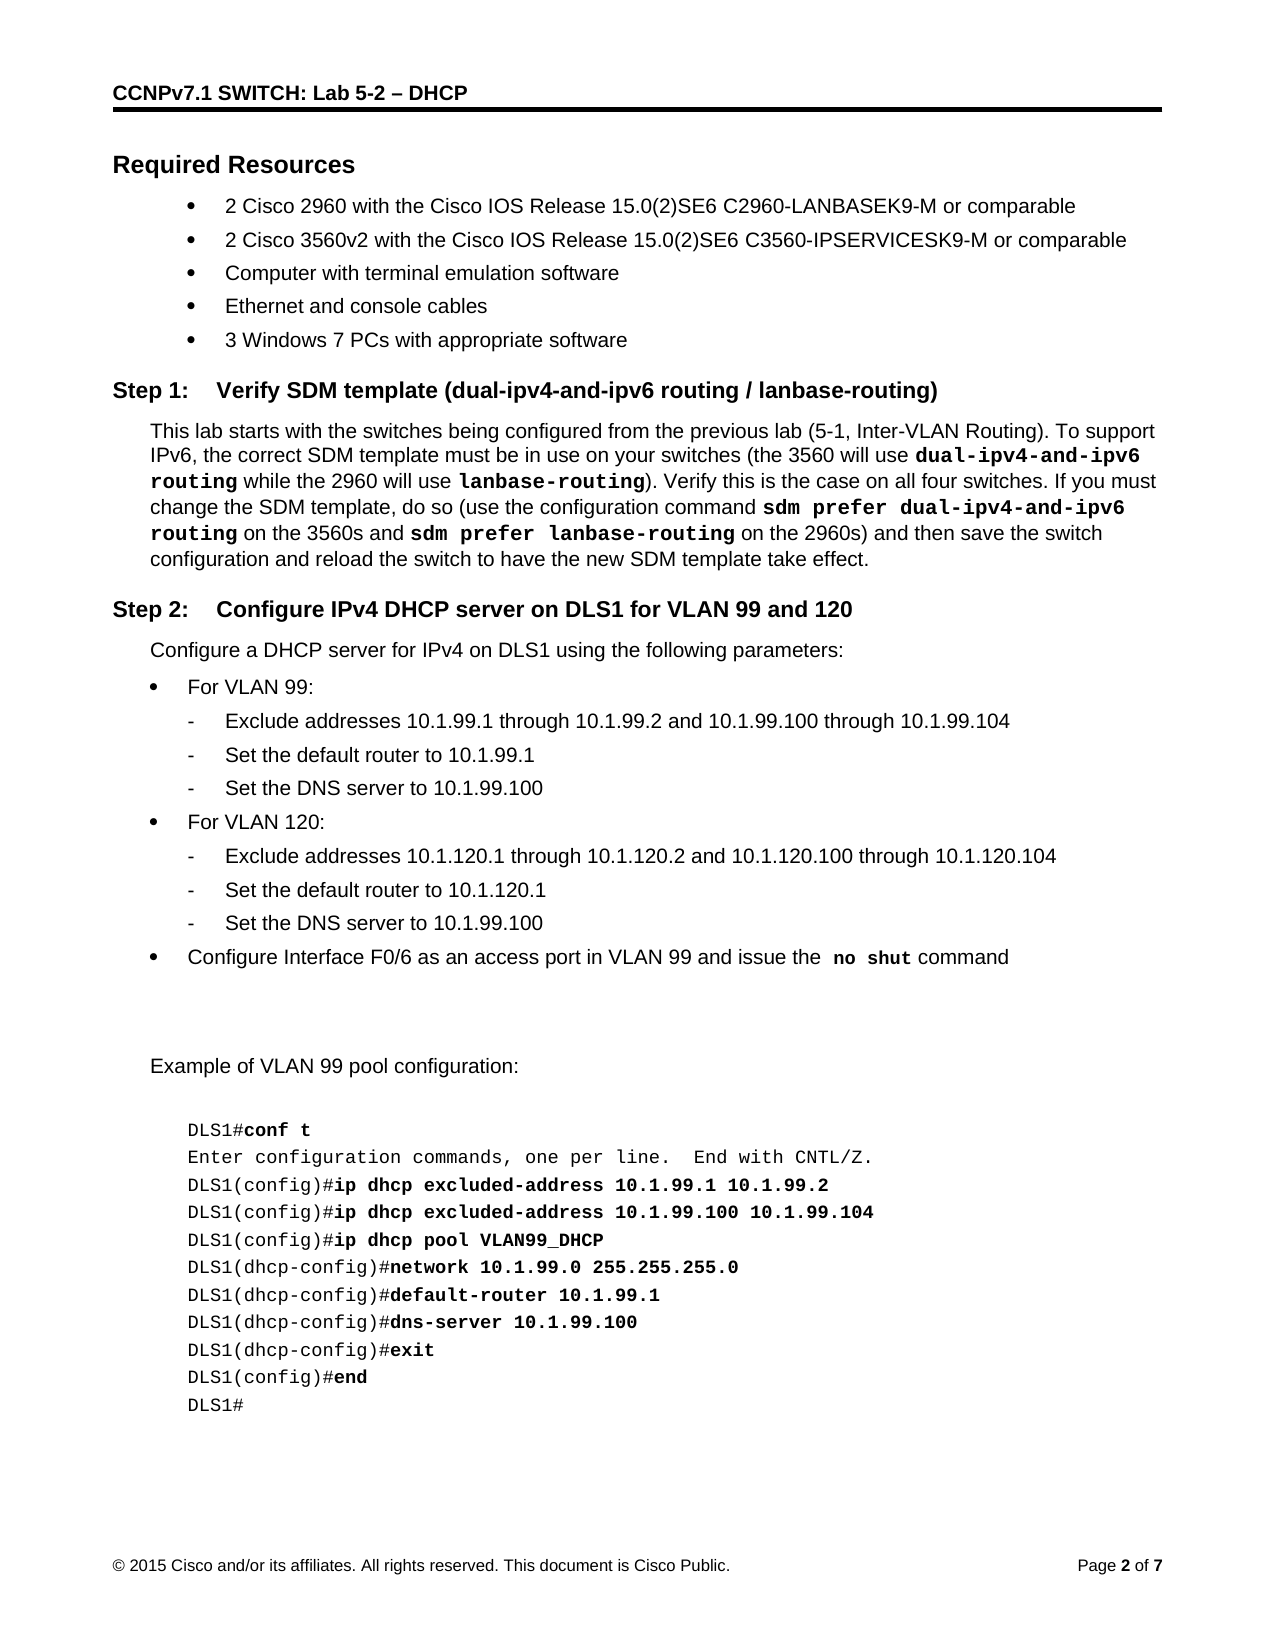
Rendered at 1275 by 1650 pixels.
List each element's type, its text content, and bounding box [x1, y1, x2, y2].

text DLS1(config)#ip dhcp excluded-address 10.1.99.100 10.1.99.104 [187, 1203, 1162, 1224]
text DLS1(config)#ip dhcp pool VLAN99_DHCP [187, 1231, 1162, 1252]
text Verify SDM template (dual-ipv4-and-ipv6 routing / lanbase-routing) [112, 377, 1162, 403]
subtitle Required Resources [112, 150, 1162, 179]
text Set the default router to 10.1.120.1 [187, 877, 1162, 901]
text Set the default router to 10.1.99.1 [187, 742, 1162, 766]
text DLS1(dhcp-config)#dns-server 10.1.99.100 [187, 1313, 1162, 1334]
text 3 Windows 7 PCs with appropriate software [187, 324, 1162, 352]
text Configure Interface F0/6 as an access port in VLAN 99 and issue the no shut command [150, 945, 1162, 970]
text DLS1# [187, 1396, 1162, 1417]
text 2 Cisco 3560v2 with the Cisco IOS Release 15.0(2)SE6 C3560-ipservicesK9-M or comparable [187, 224, 1162, 252]
text Set the DNS server to 10.1.99.100 [187, 776, 1162, 800]
text Computer with terminal emulation software [187, 258, 1162, 285]
text Configure IPv4 DHCP server on DLS1 for VLAN 99 and 120 [112, 596, 1162, 622]
text DLS1(dhcp-config)#network 10.1.99.0 255.255.255.0 [187, 1258, 1162, 1279]
text DLS1(config)#end [187, 1368, 1162, 1389]
text 2 Cisco 2960 with the Cisco IOS Release 15.0(2)SE6 C2960-LANBASEK9-M or comparable [187, 191, 1162, 218]
text Example of VLAN 99 pool configuration: [150, 1054, 1162, 1078]
text DLS1(config)#ip dhcp excluded-address 10.1.99.1 10.1.99.2 [187, 1176, 1162, 1197]
text DLS1(dhcp-config)#exit [187, 1341, 1162, 1362]
text Exclude addresses 10.1.120.1 through 10.1.120.2 and 10.1.120.100 through 10.1.120.104 [187, 844, 1162, 868]
text Set the DNS server to 10.1.99.100 [187, 911, 1162, 935]
text Exclude addresses 10.1.99.1 through 10.1.99.2 and 10.1.99.100 through 10.1.99.104 [187, 709, 1162, 733]
text For VLAN 99: [150, 675, 1162, 699]
text Configure a DHCP server for IPv4 on DLS1 using the following parameters: [150, 638, 1162, 662]
text Enter configuration commands, one per line. End with CNTL/Z. [187, 1148, 1162, 1169]
text For VLAN 120: [150, 810, 1162, 834]
text Ethernet and console cables [187, 291, 1162, 318]
text DLS1(dhcp-config)#default-router 10.1.99.1 [187, 1286, 1162, 1307]
text DLS1#conf t [187, 1121, 1162, 1142]
text This lab starts with the switches being configured from the previous lab (5-1, Inter-VLAN Routing). To support IPv6, the correct SDM template must be in use on your switches (the 3560 will use dual-ipv4-and-ipv6 routing while the 2960 will use lanbase-routing). Verify this is the case on all four switches. If you must change the SDM template, do so (use the configuration command sdm prefer dual-ipv4-and-ipv6 routing on the 3560s and sdm prefer lanbase-routing on the 2960s) and then save the switch configuration and reload the switch to have the new SDM template take effect. [150, 419, 1162, 571]
